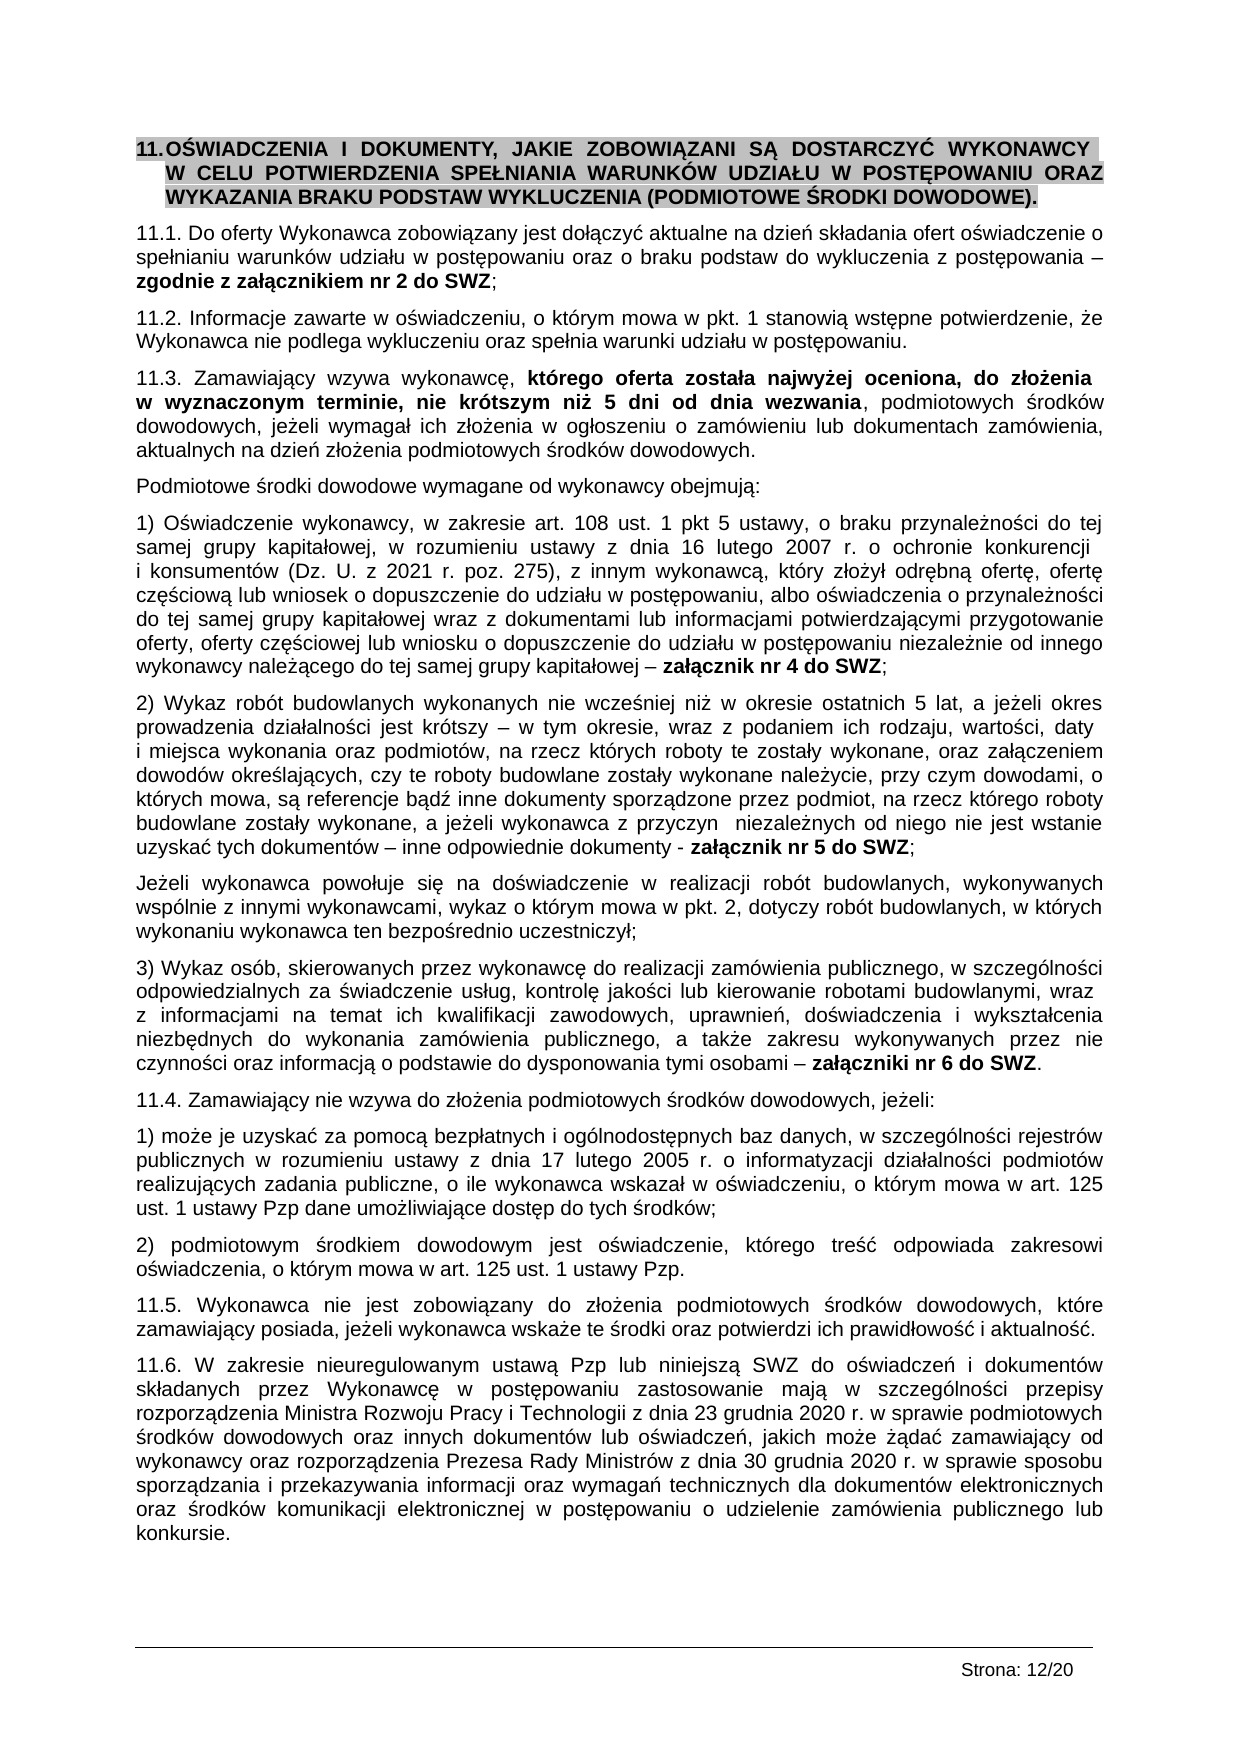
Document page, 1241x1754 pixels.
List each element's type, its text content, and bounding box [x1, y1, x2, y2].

subtitle Podmiotowe środki dowodowe wymagane od wykonawcy obejmują: [136, 474, 1104, 498]
subtitle 2) podmiotowym środkiem dowodowym jest oświadczenie, którego treść odpowiada zakresowi oświadczenia, o którym mowa w art. 125 ust. 1 ustawy Pzp. [136, 1232, 1104, 1280]
subtitle 11.3. Zamawiający wzywa wykonawcę, którego oferta została najwyżej oceniona, do złożenia w wyznaczonym terminie, nie krótszym niż 5 dni od dnia wezwania, podmiotowych środków dowodowych, jeżeli wymagał ich złożenia w ogłoszeniu o zamówieniu lub dokumentach zamówienia, aktualnych na dzień złożenia podmiotowych środków dowodowych. [136, 366, 1104, 462]
subtitle Jeżeli wykonawca powołuje się na doświadczenie w realizacji robót budowlanych, wykonywanych wspólnie z innymi wykonawcami, wykaz o którym mowa w pkt. 2, dotyczy robót budowlanych, w których wykonaniu wykonawca ten bezpośrednio uczestniczył; [136, 871, 1104, 943]
subtitle OŚWIADCZENIA I DOKUMENTY, JAKIE ZOBOWIĄZANI SĄ DOSTARCZYĆ WYKONAWCY W CELU POTWIERDZENIA SPEŁNIANIA WARUNKÓW UDZIAŁU W POSTĘPOWANIU ORAZ WYKAZANIA BRAKU PODSTAW WYKLUCZENIA (PODMIOTOWE ŚRODKI DOWODOWE). [136, 161, 1104, 208]
subtitle 11.5. Wykonawca nie jest zobowiązany do złożenia podmiotowych środków dowodowych, które zamawiający posiada, jeżeli wykonawca wskaże te środki oraz potwierdzi ich prawidłowość i aktualność. [136, 1293, 1104, 1341]
subtitle 11.4. Zamawiający nie wzywa do złożenia podmiotowych środków dowodowych, jeżeli: [136, 1088, 1104, 1112]
subtitle 1) może je uzyskać za pomocą bezpłatnych i ogólnodostępnych baz danych, w szczególności rejestrów publicznych w rozumieniu ustawy z dnia 17 lutego 2005 r. o informatyzacji działalności podmiotów realizujących zadania publiczne, o ile wykonawca wskazał w oświadczeniu, o którym mowa w art. 125 ust. 1 ustawy Pzp dane umożliwiające dostęp do tych środków; [136, 1124, 1104, 1220]
subtitle 11.1. Do oferty Wykonawca zobowiązany jest dołączyć aktualne na dzień składania ofert oświadczenie o spełnianiu warunków udziału w postępowaniu oraz o braku podstaw do wykluczenia z postępowania – zgodnie z załącznikiem nr 2 do SWZ; [136, 221, 1104, 293]
subtitle 1) Oświadczenie wykonawcy, w zakresie art. 108 ust. 1 pkt 5 ustawy, o braku przynależności do tej samej grupy kapitałowej, w rozumieniu ustawy z dnia 16 lutego 2007 r. o ochronie konkurencji i konsumentów (Dz. U. z 2021 r. poz. 275), z innym wykonawcą, który złożył odrębną ofertę, ofertę częściową lub wniosek o dopuszczenie do udziału w postępowaniu, albo oświadczenia o przynależności do tej samej grupy kapitałowej wraz z dokumentami lub informacjami potwierdzającymi przygotowanie oferty, oferty częściowej lub wniosku o dopuszczenie do udziału w postępowaniu niezależnie od innego wykonawcy należącego do tej samej grupy kapitałowej – załącznik nr 4 do SWZ; [136, 511, 1104, 678]
subtitle 11.2. Informacje zawarte w oświadczeniu, o którym mowa w pkt. 1 stanowią wstępne potwierdzenie, że Wykonawca nie podlega wykluczeniu oraz spełnia warunki udziału w postępowaniu. [136, 305, 1104, 353]
subtitle 11.6. W zakresie nieuregulowanym ustawą Pzp lub niniejszą SWZ do oświadczeń i dokumentów składanych przez Wykonawcę w postępowaniu zastosowanie mają w szczególności przepisy rozporządzenia Ministra Rozwoju Pracy i Technologii z dnia 23 grudnia 2020 r. w sprawie podmiotowych środków dowodowych oraz innych dokumentów lub oświadczeń, jakich może żądać zamawiający od wykonawcy oraz rozporządzenia Prezesa Rady Ministrów z dnia 30 grudnia 2020 r. w sprawie sposobu sporządzania i przekazywania informacji oraz wymagań technicznych dla dokumentów elektronicznych oraz środków komunikacji elektronicznej w postępowaniu o udzielenie zamówienia publicznego lub konkursie. [136, 1353, 1104, 1545]
subtitle 3) Wykaz osób, skierowanych przez wykonawcę do realizacji zamówienia publicznego, w szczególności odpowiedzialnych za świadczenie usług, kontrolę jakości lub kierowanie robotami budowlanymi, wraz z informacjami na temat ich kwalifikacji zawodowych, uprawnień, doświadczenia i wykształcenia niezbędnych do wykonania zamówienia publicznego, a także zakresu wykonywanych przez nie czynności oraz informacją o podstawie do dysponowania tymi osobami – załączniki nr 6 do SWZ. [136, 955, 1104, 1075]
subtitle 2) Wykaz robót budowlanych wykonanych nie wcześniej niż w okresie ostatnich 5 lat, a jeżeli okres prowadzenia działalności jest krótszy – w tym okresie, wraz z podaniem ich rodzaju, wartości, daty i miejsca wykonania oraz podmiotów, na rzecz których roboty te zostały wykonane, oraz załączeniem dowodów określających, czy te roboty budowlane zostały wykonane należycie, przy czym dowodami, o których mowa, są referencje bądź inne dokumenty sporządzone przez podmiot, na rzecz którego roboty budowlane zostały wykonane, a jeżeli wykonawca z przyczyn niezależnych od niego nie jest wstanie uzyskać tych dokumentów – inne odpowiednie dokumenty - załącznik nr 5 do SWZ; [136, 691, 1104, 858]
